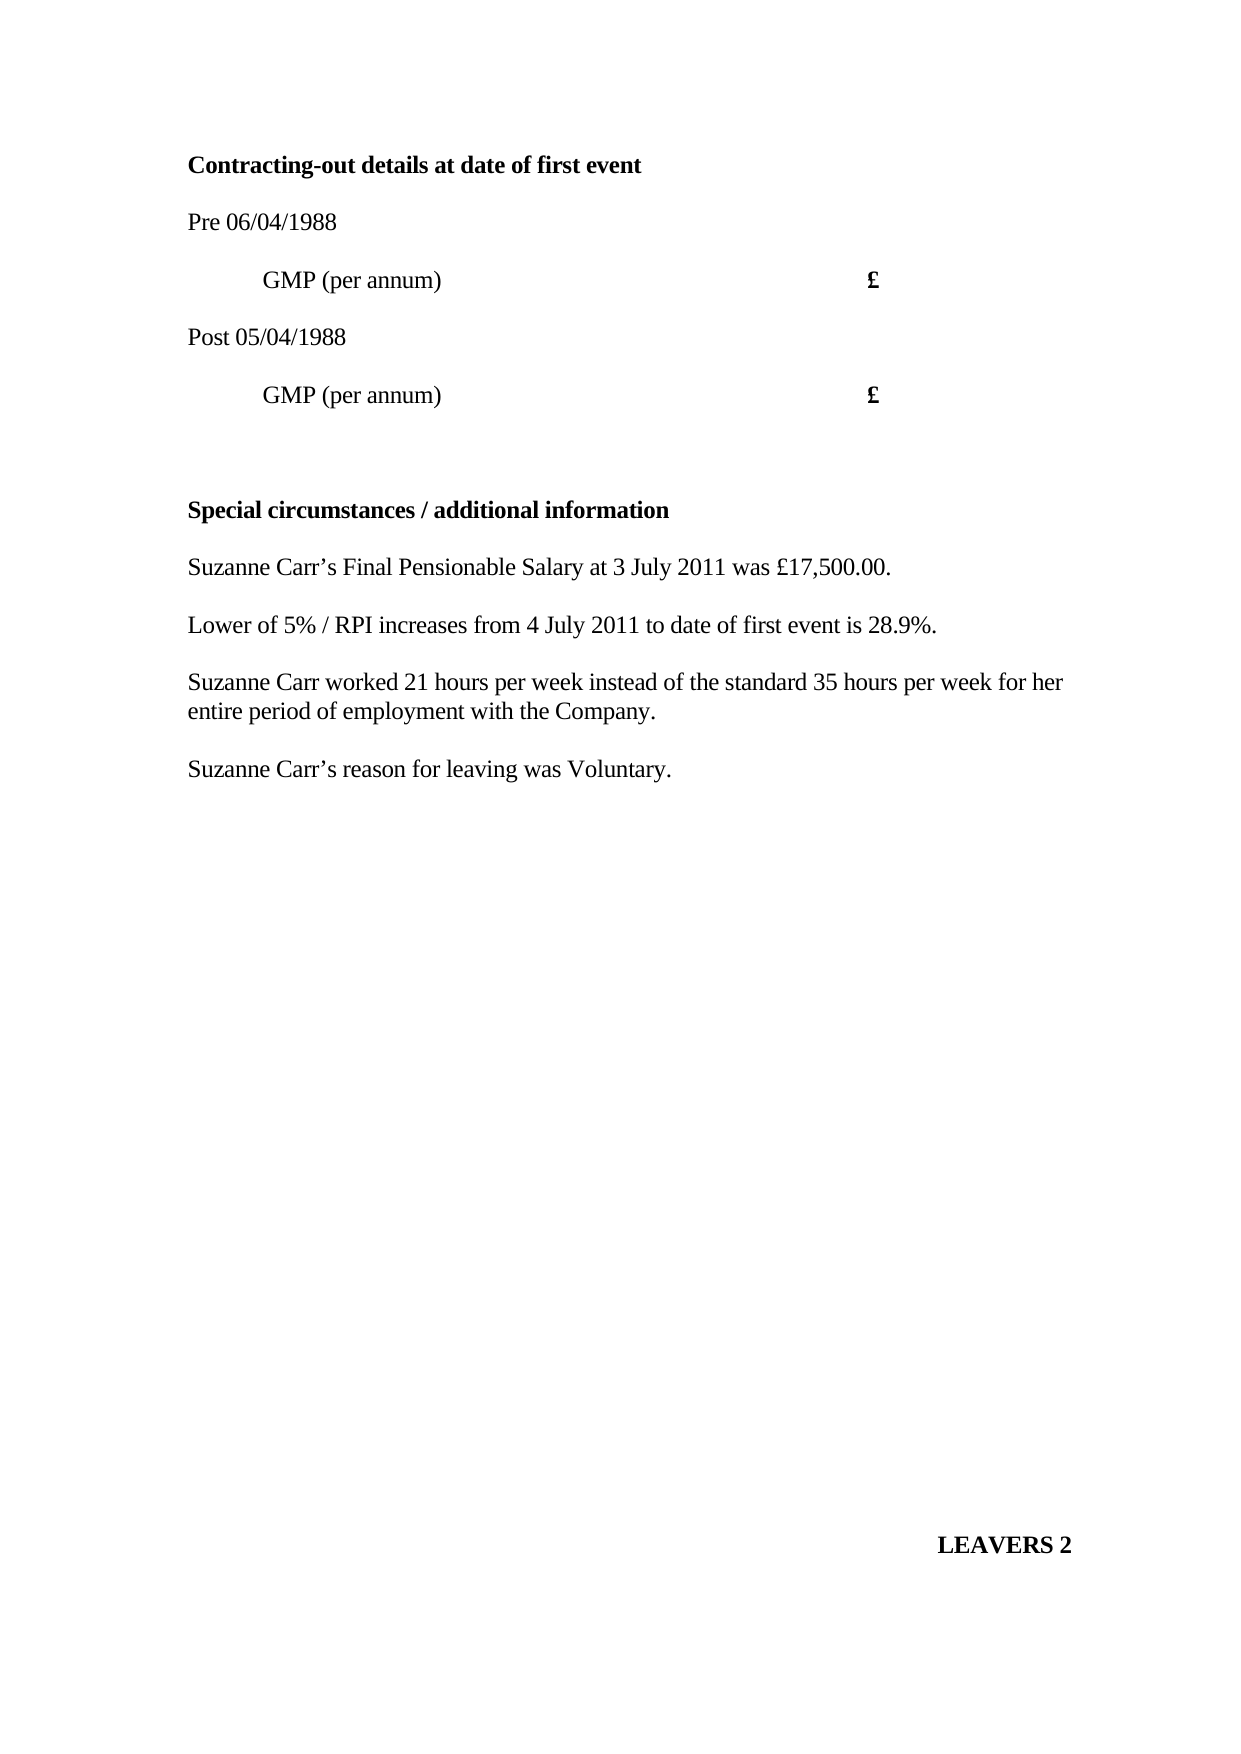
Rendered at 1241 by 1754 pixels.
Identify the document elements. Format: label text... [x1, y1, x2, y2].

text entire period of employment with the Company. [187, 696, 1090, 725]
text Suzanne Carr’s reason for leaving was Voluntary. [187, 754, 1090, 782]
text Post 05/04/1988 [187, 322, 1093, 351]
text Special circumstances / additional information [187, 495, 1093, 524]
text GMP (per annum) £ [187, 380, 1093, 409]
text GMP (per annum) £ [187, 265, 1093, 294]
text Pre 06/04/1988 [187, 207, 1093, 236]
text Suzanne Carr’s Final Pensionable Salary at 3 July 2011 was £17,500.00. [187, 552, 1090, 581]
text Suzanne Carr worked 21 hours per week instead of the standard 35 hours per week for her [187, 667, 1093, 696]
text Contracting-out details at date of first event [187, 150, 1093, 179]
text Lower of 5% / RPI increases from 4 July 2011 to date of first event is 28.9%. [187, 610, 1090, 639]
text LEAVERS 2 [333, 1501, 1090, 1559]
